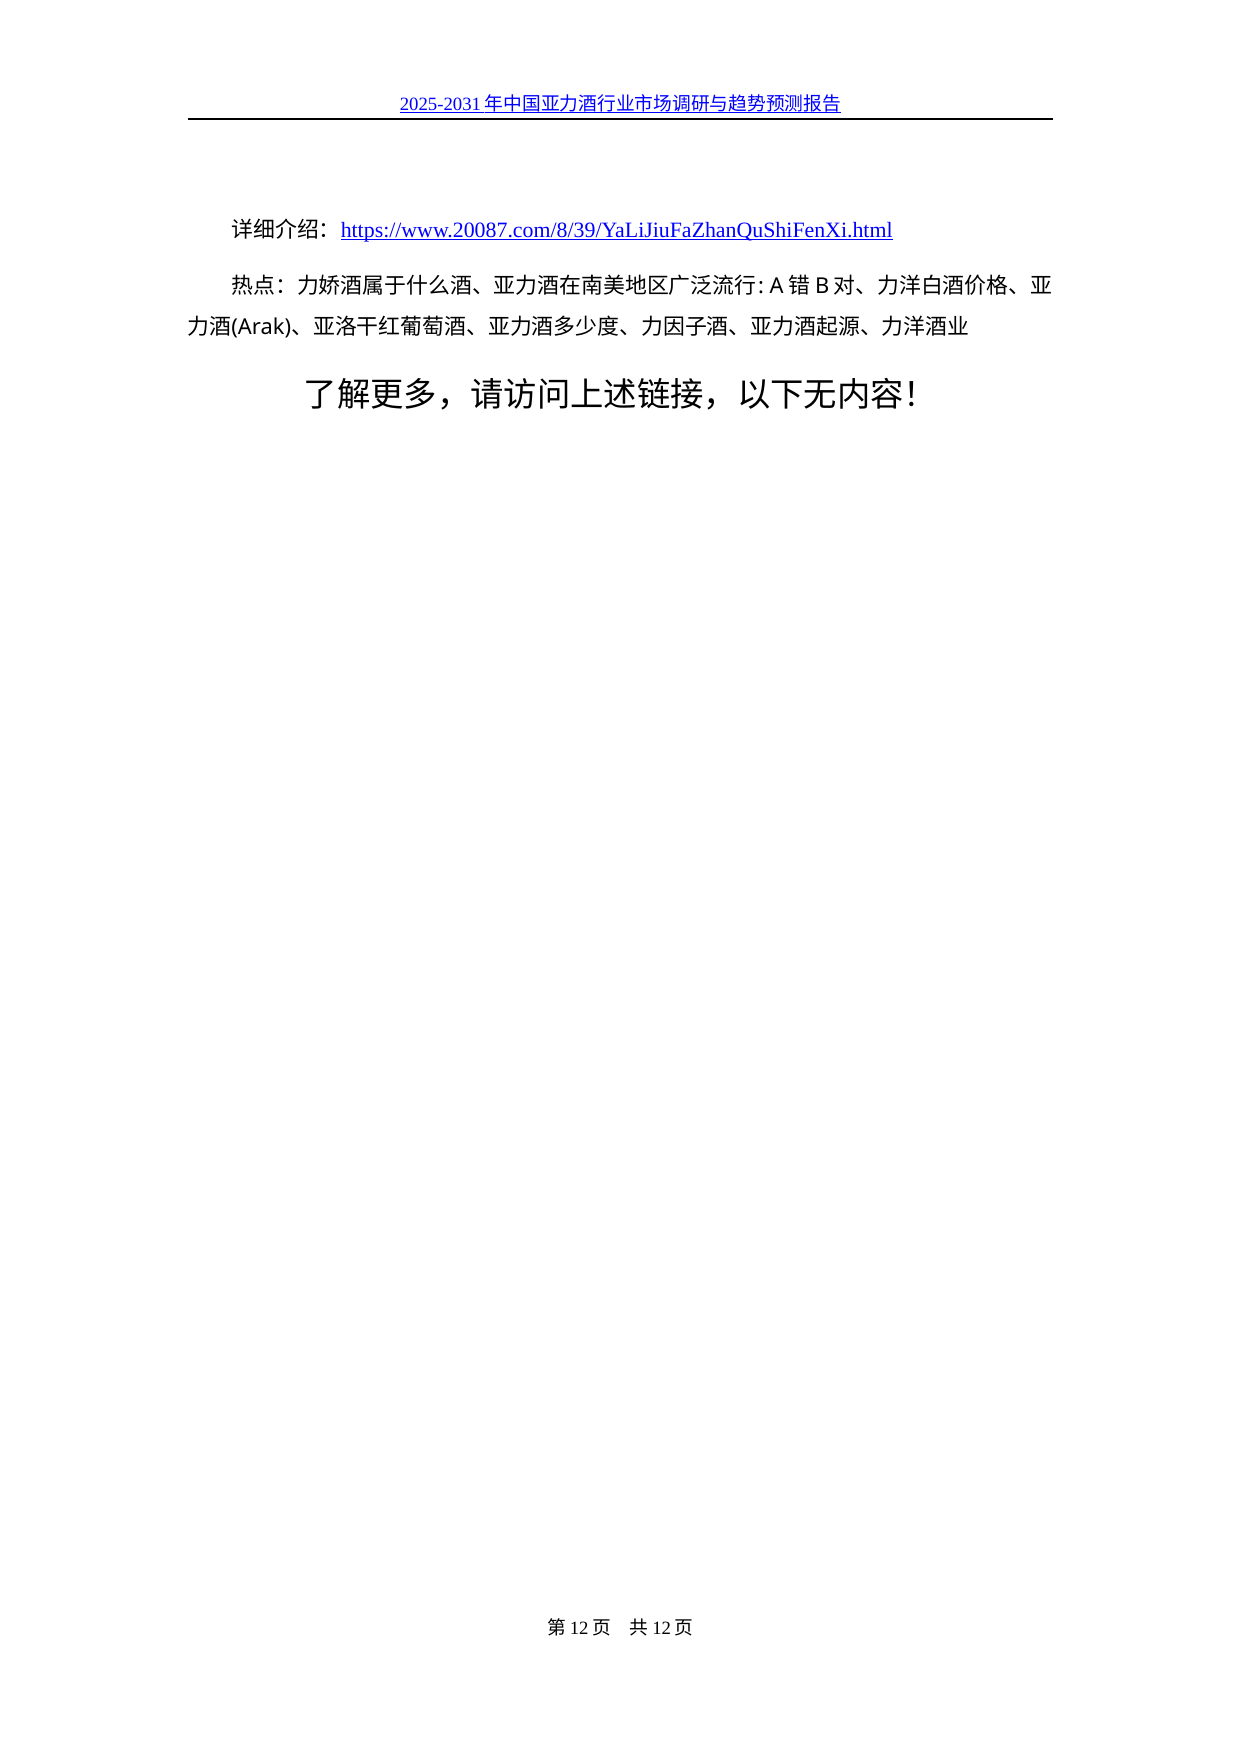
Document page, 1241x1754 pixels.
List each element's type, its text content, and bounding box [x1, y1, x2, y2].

text 详细介绍：https://www.20087.com/8/39/YaLiJiuFaZhanQuShiFenXi.html [187, 212, 1053, 244]
text 热点：力娇酒属于什么酒、亚力酒在南美地区广泛流行: A错 B对、力洋白酒价格、亚力酒(Arak)、亚洛干红葡萄酒、亚力酒多少度、力因子酒、亚力酒起源、力洋酒业 [187, 268, 1053, 341]
title 了解更多，请访问上述链接，以下无内容！ [187, 359, 1053, 424]
